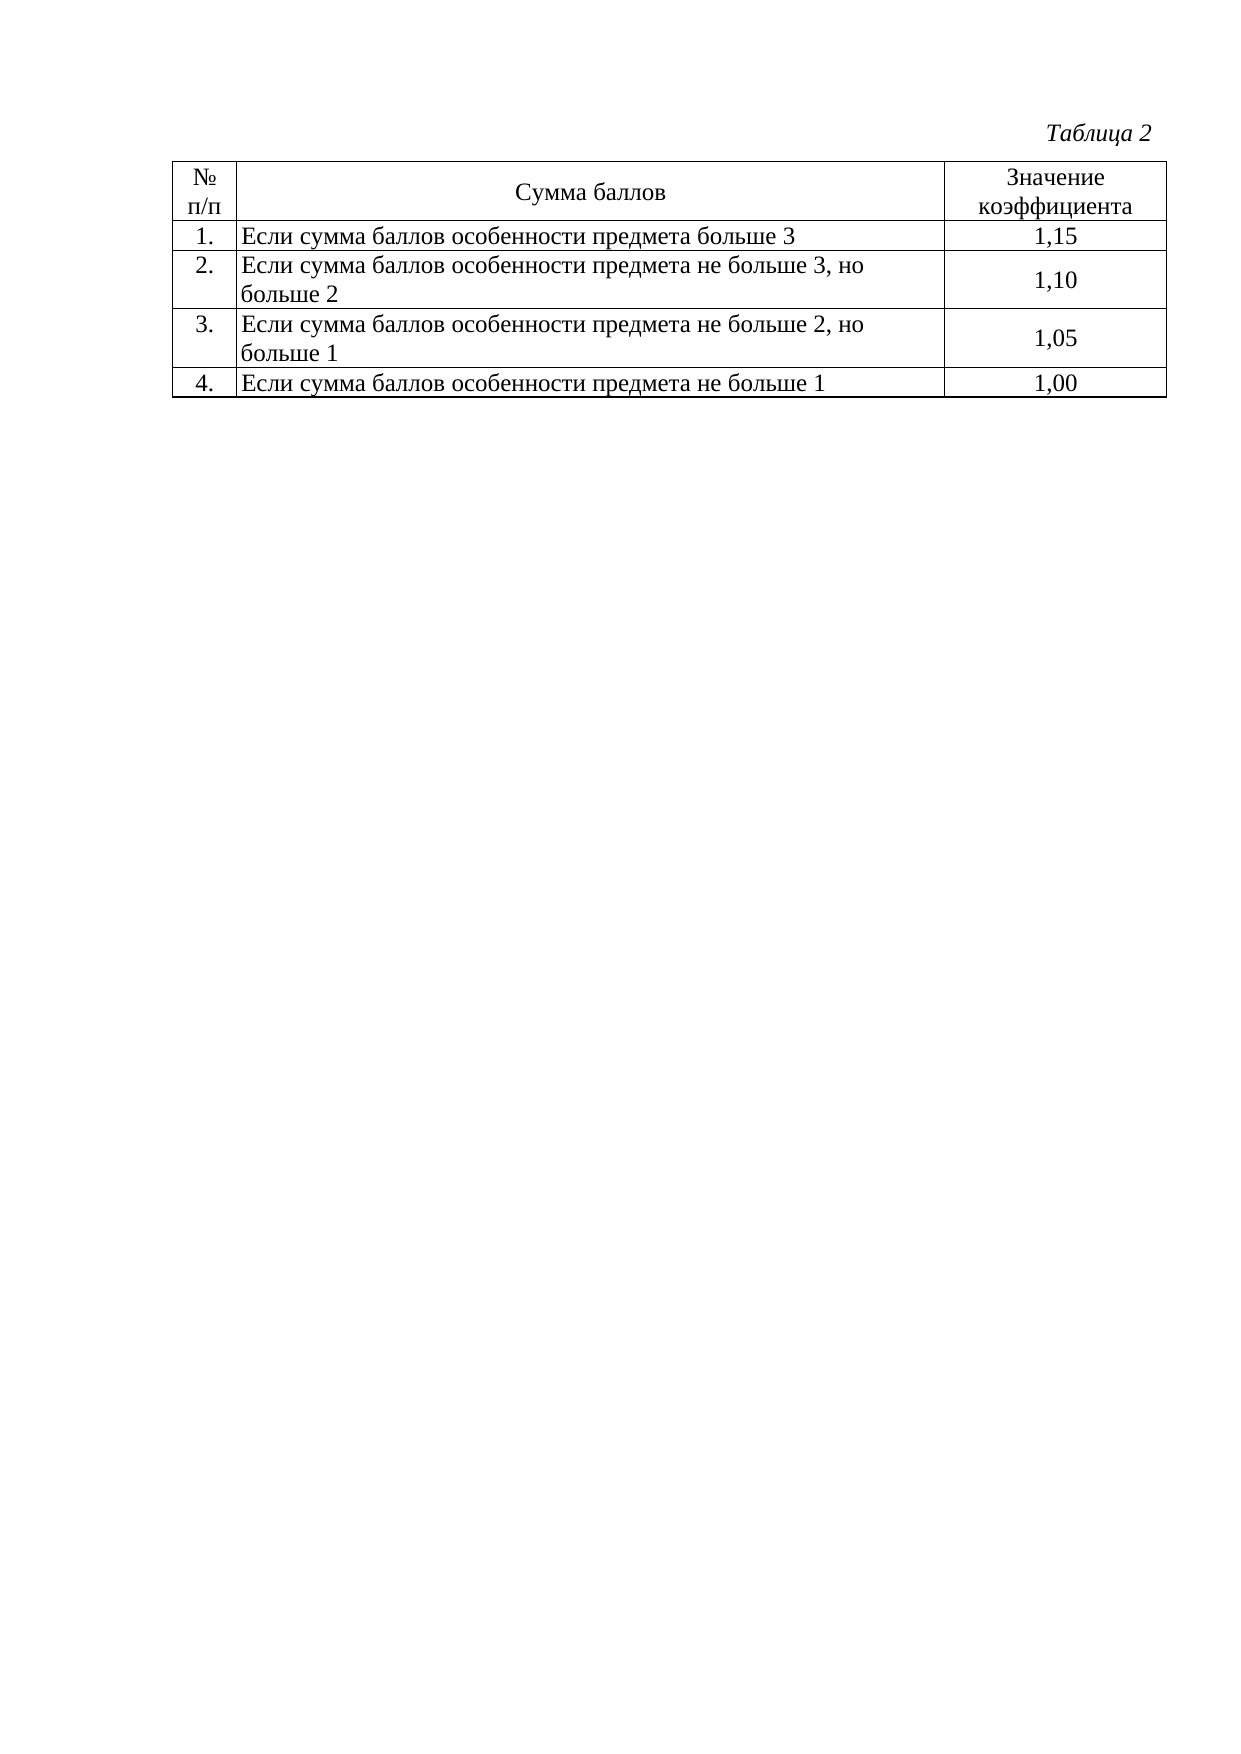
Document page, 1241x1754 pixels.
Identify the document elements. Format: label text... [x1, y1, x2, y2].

table_cell 1,10 [945, 251, 1166, 308]
table_header Значение коэффициента [945, 162, 1166, 220]
table_cell 1,05 [945, 309, 1166, 367]
table_cell 1,00 [945, 368, 1166, 396]
table_cell Если сумма баллов особенности предмета не больше 3, но больше 2 [237, 251, 944, 308]
table_cell Если сумма баллов особенности предмета не больше 2, но больше 1 [237, 309, 944, 367]
table_cell 4. [173, 368, 236, 396]
table_cell 3. [173, 309, 236, 367]
text Таблица 2 [177, 118, 1152, 147]
table_cell 1,15 [945, 221, 1166, 249]
table_cell 1. [173, 221, 236, 249]
table_cell 2. [173, 251, 236, 308]
table_cell Если сумма баллов особенности предмета не больше 1 [237, 368, 944, 396]
table_header № п/п [173, 162, 236, 220]
table_cell Если сумма баллов особенности предмета больше 3 [237, 221, 944, 249]
table_header Сумма баллов [237, 162, 944, 220]
